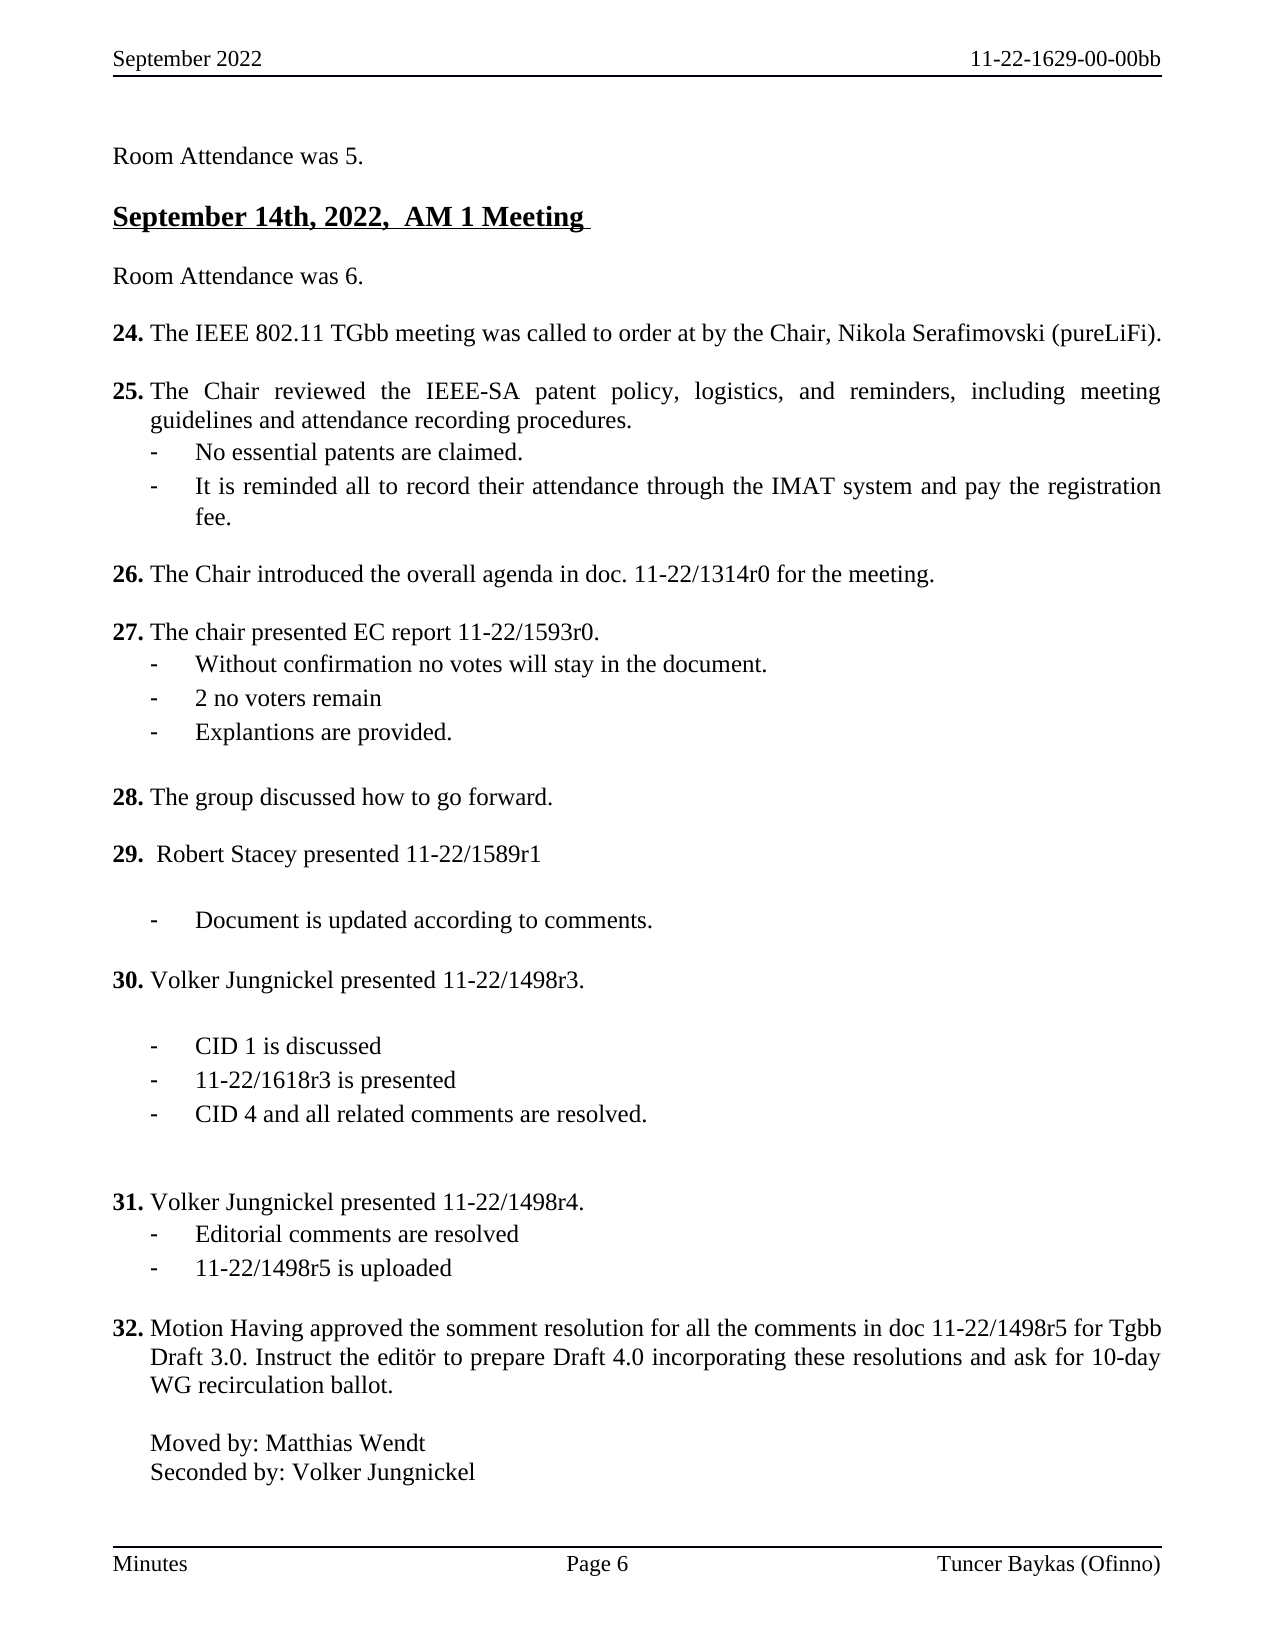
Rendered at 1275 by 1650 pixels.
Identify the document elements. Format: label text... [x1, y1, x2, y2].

list 11-22/1498r5 is uploaded [150, 1250, 1162, 1284]
list Robert Stacey presented 11-22/1589r1 [112, 839, 1162, 868]
list The group discussed how to go forward. [112, 782, 1162, 810]
text Room Attendance was 5. [112, 141, 1162, 170]
list The Chair reviewed the IEEE-SA patent policy, logistics, and reminders, including meeting guidelines and attendance recording procedures. [112, 376, 1162, 433]
list 11-22/1618r3 is presented [150, 1062, 1162, 1096]
list No essential patents are claimed. [150, 433, 1162, 468]
list Volker Jungnickel presented 11-22/1498r4. [112, 1187, 1162, 1216]
list Motion Having approved the somment resolution for all the comments in doc 11-22/1498r5 for Tgbb Draft 3.0. Instruct the editör to prepare Draft 4.0 incorporating these resolutions and ask for 10-day WG recirculation ballot. [112, 1313, 1162, 1399]
list Without confirmation no votes will stay in the document. [150, 645, 1162, 679]
list Volker Jungnickel presented 11-22/1498r3. [112, 965, 1162, 993]
list The Chair introduced the overall agenda in doc. 11-22/1314r0 for the meeting. [112, 559, 1162, 588]
list The chair presented EC report 11-22/1593r0. [112, 617, 1162, 645]
text Room Attendance was 6. [112, 261, 1162, 290]
text September 14th, 2022, AM 1 Meeting [112, 199, 1162, 232]
text Seconded by: Volker Jungnickel [150, 1457, 1162, 1485]
list It is reminded all to record their attendance through the IMAT system and pay the registration fee. [150, 468, 1162, 530]
list 2 no voters remain [150, 679, 1162, 713]
list Document is updated according to comments. [150, 902, 1162, 936]
list CID 1 is discussed [150, 1028, 1162, 1062]
list CID 4 and all related comments are resolved. [150, 1096, 1162, 1130]
text Moved by: Matthias Wendt [150, 1428, 1162, 1457]
list The IEEE 802.11 TGbb meeting was called to order at by the Chair, Nikola Serafimovski (pureLiFi). [112, 318, 1162, 347]
list Editorial comments are resolved [150, 1216, 1162, 1250]
list Explantions are provided. [150, 713, 1162, 748]
